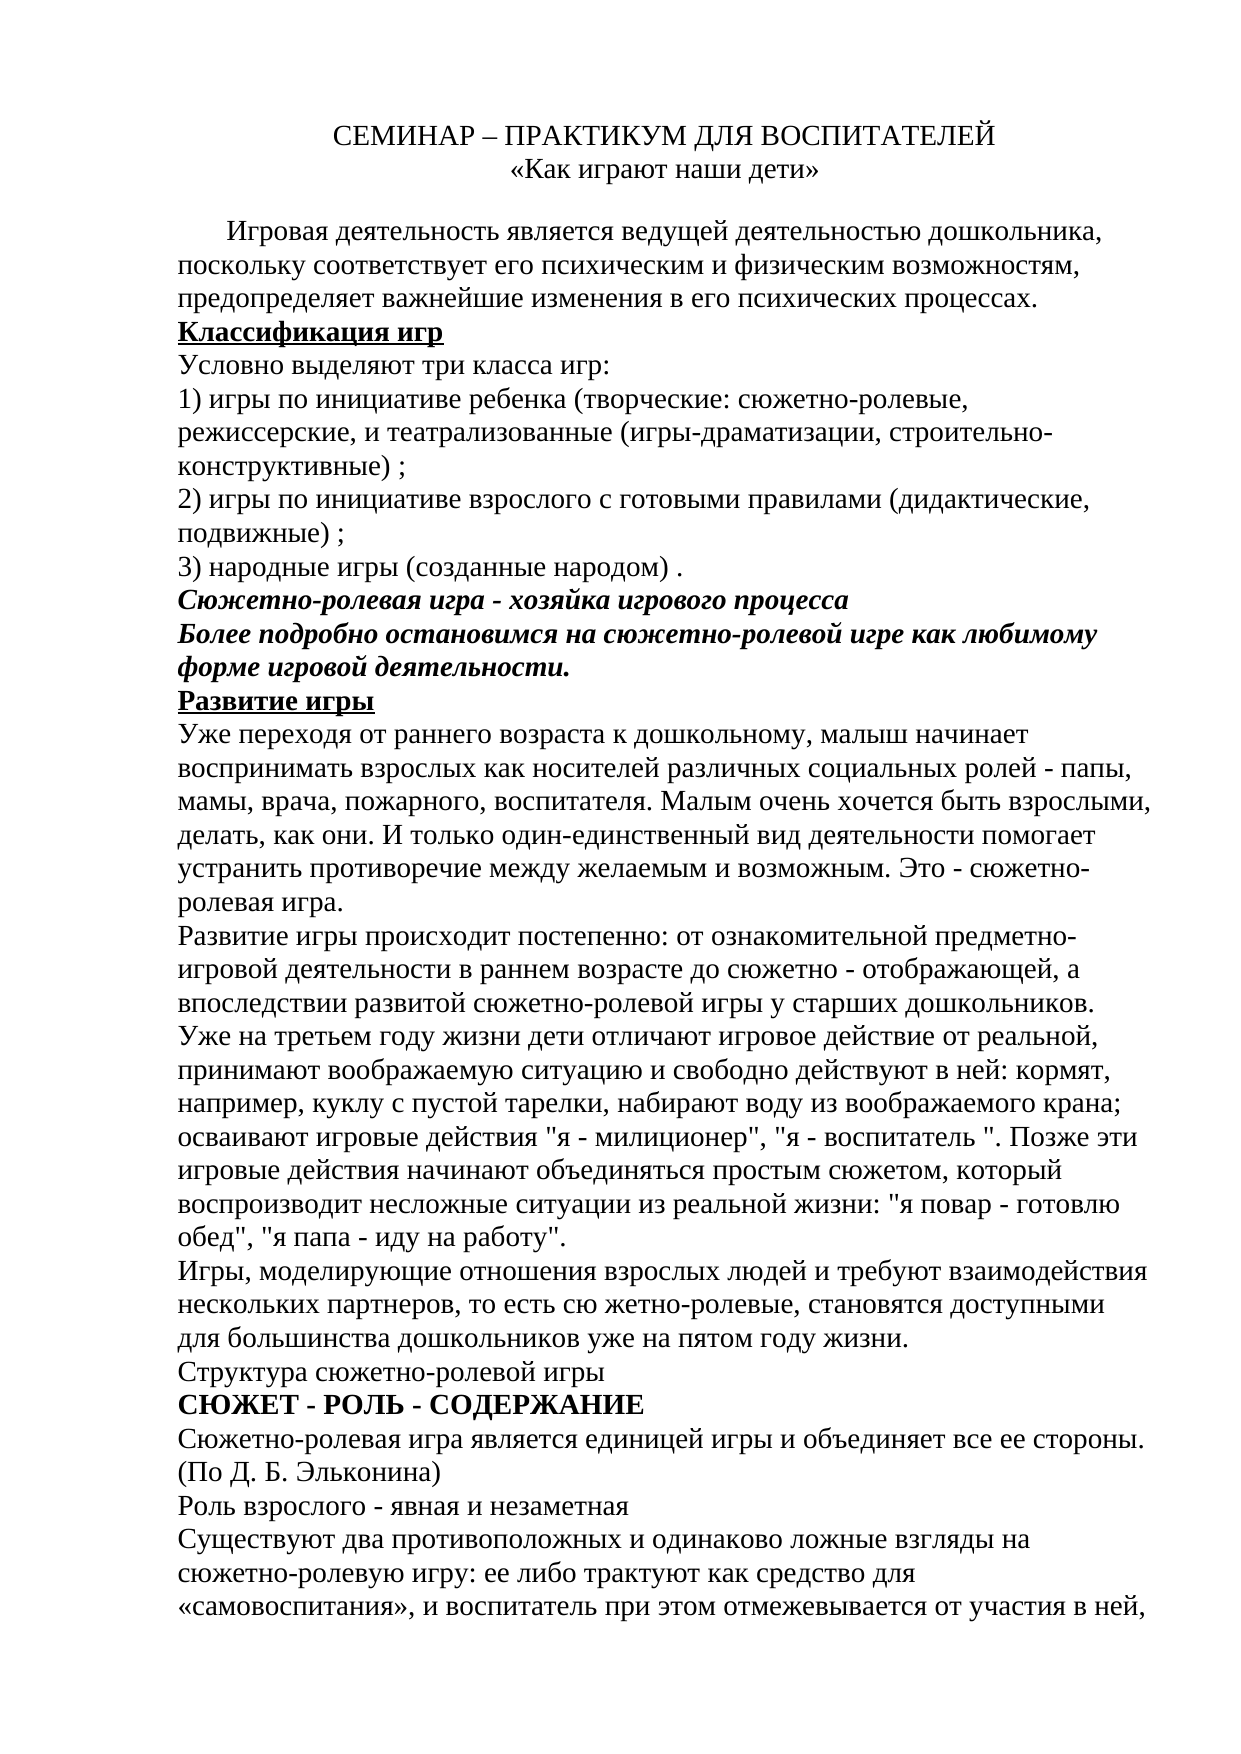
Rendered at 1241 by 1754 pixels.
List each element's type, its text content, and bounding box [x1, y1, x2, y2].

text Классификация игр [177, 314, 1152, 347]
text Условно выделяют три класса игр: [177, 347, 1152, 381]
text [177, 1521, 1152, 1622]
text Уже на третьем году жизни дети отличают игровое действие от реальной, принимают воображаемую ситуацию и свободно действуют в ней: кормят, например, куклу с пустой тарелки, набирают воду из воображаемого крана; осваивают игровые действия "я - милиционер", "я - воспитатель ". Позже эти игровые действия начинают объединяться простым сюжетом, который воспроизводит несложные ситуации из реальной жизни: "я повар - готовлю обед", "я папа - иду на работу". [177, 1018, 1152, 1253]
text поскольку соответствует его психическим и физическим возможностям, предопределяет важнейшие изменения в его психических процессах. [177, 247, 1152, 314]
text Сюжетно-ролевая игра является единицей игры и объединяет все ее стороны. [177, 1421, 1152, 1454]
text Развитие игры происходит постепенно: от ознакомительной предметно-игровой деятельности в раннем возрасте до сюжетно - отображающей, а впоследствии развитой сюжетно-ролевой игры у старших дошкольников. [177, 918, 1152, 1018]
text Игры, моделирующие отношения взрослых людей и требуют взаимодействия нескольких партнеров, то есть сю жетно-ролевые, становятся доступными для большинства дошкольников уже на пятом году жизни. [177, 1253, 1152, 1354]
text 3) народные игры (созданные народом) . [177, 549, 1152, 582]
text Уже переходя от раннего возраста к дошкольному, малыш начинает воспринимать взрослых как носителей различных социальных ролей - папы, мамы, врача, пожарного, воспитателя. Малым очень хочется быть взрослыми, делать, как они. И только один-единственный вид деятельности помогает устранить противоречие между желаемым и возможным. Это - сюжетно-ролевая игра. [177, 716, 1152, 918]
text «Как играют наши дети» [177, 152, 1152, 185]
text Развитие игры [177, 683, 1152, 716]
text 1) игры по инициативе ребенка (творческие: сюжетно-ролевые, режиссерские, и театрализованные (игры-драматизации, строительно-конструктивные) ; [177, 381, 1152, 482]
text Более подробно остановимся на сюжетно-ролевой игре как любимому форме игровой деятельности. [177, 616, 1152, 683]
text 2) игры по инициативе взрослого с готовыми правилами (дидактические, подвижные) ; [177, 482, 1152, 549]
text СЮЖЕТ - РОЛЬ - СОДЕРЖАНИЕ [177, 1387, 1152, 1421]
text Роль взрослого - явная и незаметная [177, 1488, 1152, 1521]
text Структура сюжетно-ролевой игры [177, 1354, 1152, 1387]
text (По Д. Б. Эльконина) [177, 1454, 1152, 1488]
text Игровая деятельность является ведущей деятельностью дошкольника, [177, 213, 1152, 247]
text СЕМИНАР – ПРАКТИКУМ ДЛЯ ВОСПИТАТЕЛЕЙ [177, 118, 1152, 152]
text Сюжетно-ролевая игра - хозяйка игрового процесса [177, 582, 1152, 616]
